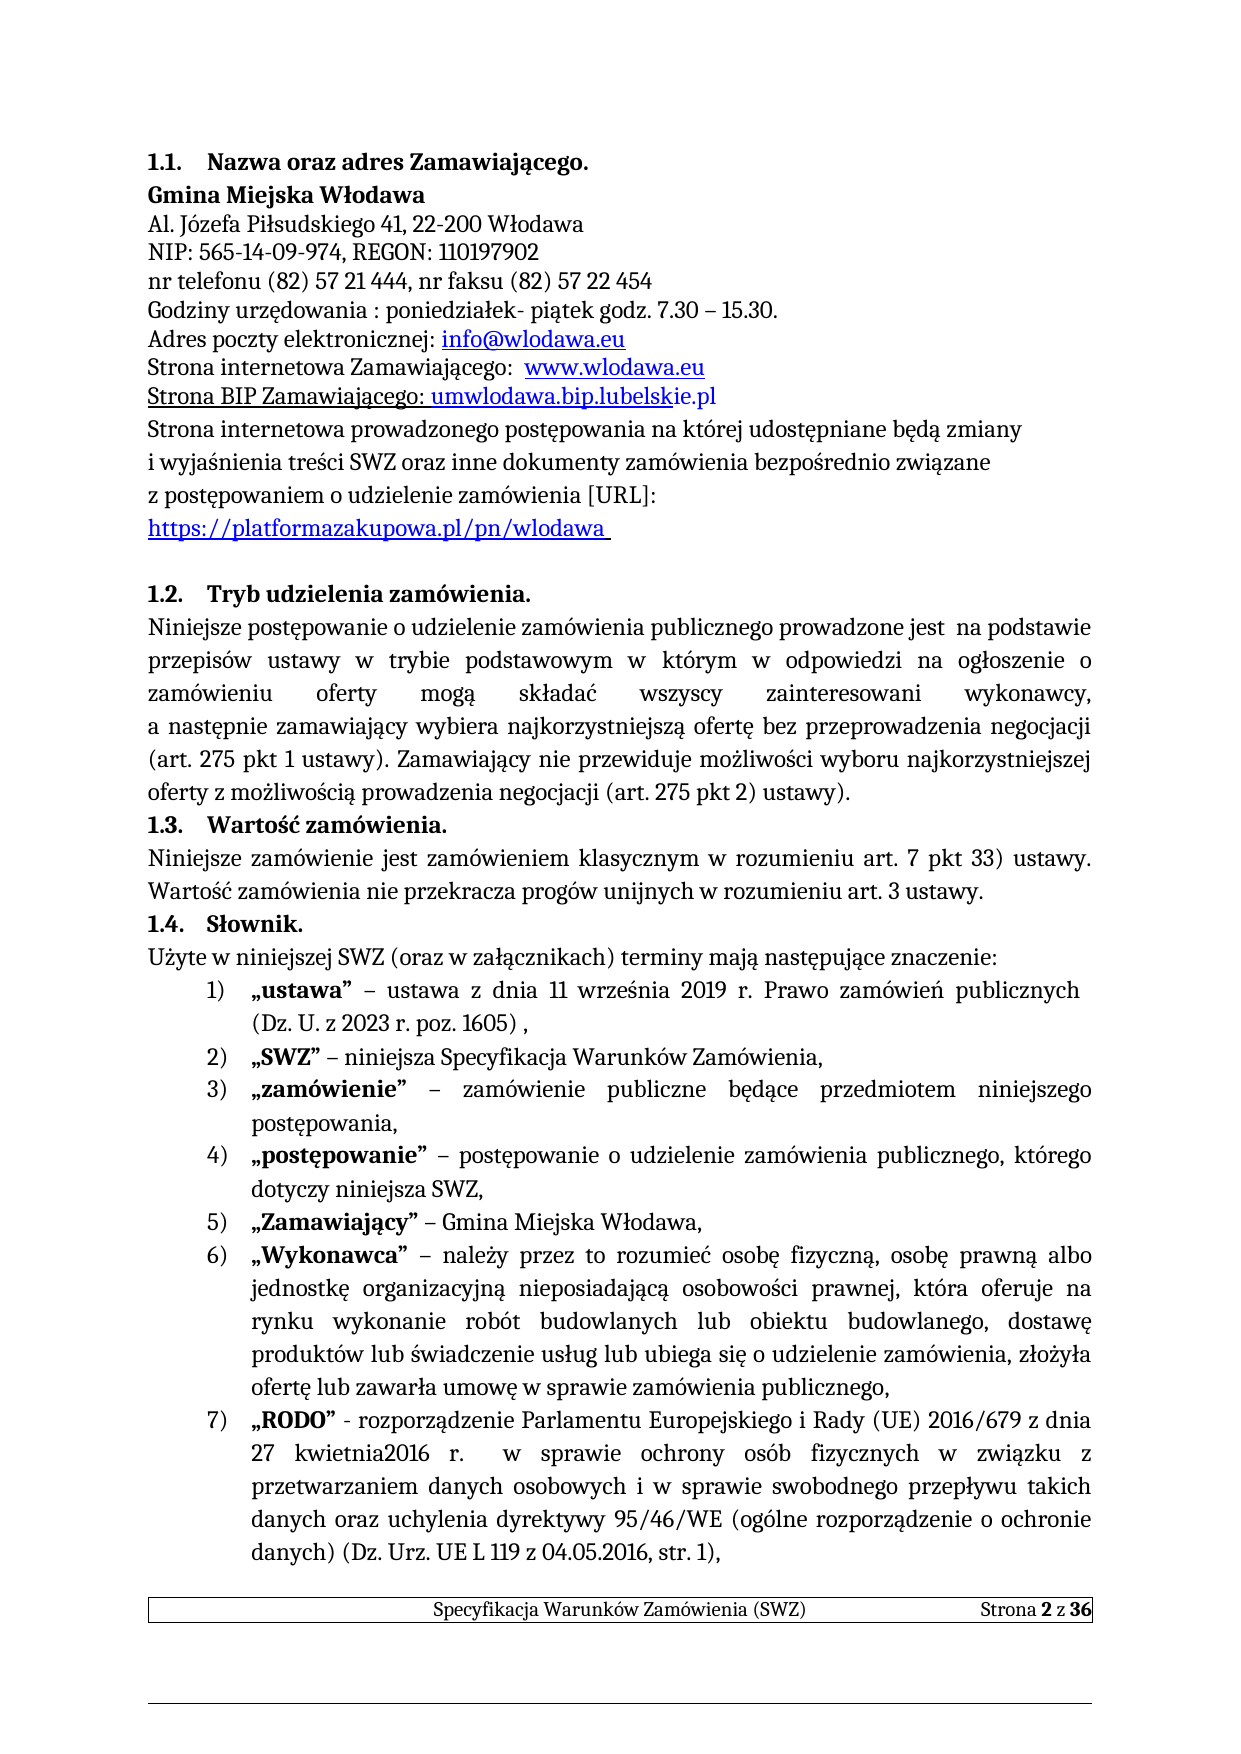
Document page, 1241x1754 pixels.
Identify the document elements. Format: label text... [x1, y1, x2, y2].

list Wartość zamówienia. [148, 811, 1092, 840]
text Adres poczty elektronicznej: info@wlodawa.eu [148, 324, 1092, 353]
list Słownik. [148, 910, 1092, 939]
text Niniejsze postępowanie o udzielenie zamówienia publicznego prowadzone jest na podstawie przepisów ustawy w trybie podstawowym w którym w odpowiedzi na ogłoszenie o zamówieniu oferty mogą składać wszyscy zainteresowani wykonawcy, a następnie zamawiający wybiera najkorzystniejszą ofertę bez przeprowadzenia negocjacji (art. 275 pkt 1 ustawy). Zamawiający nie przewiduje możliwości wyboru najkorzystniejszej oferty z możliwością prowadzenia negocjacji (art. 275 pkt 2) ustawy). [148, 613, 1092, 807]
text Strona internetowa prowadzonego postępowania na której udostępniane będą zmiany i wyjaśnienia treści SWZ oraz inne dokumenty zamówienia bezpośrednio związane z postępowaniem o udzielenie zamówienia [URL]: https://platformazakupowa.pl/pn/wlodawa [148, 415, 1092, 543]
list „RODO” - rozporządzenie Parlamentu Europejskiego i Rady (UE) 2016/679 z dnia 27 kwietnia2016 r. w sprawie ochrony osób fizycznych w związku z przetwarzaniem danych osobowych i w sprawie swobodnego przepływu takich danych oraz uchylenia dyrektywy 95/46/WE (ogólne rozporządzenie o ochronie danych) (Dz. Urz. UE L 119 z 04.05.2016, str. 1), [207, 1406, 1092, 1566]
list Tryb udzielenia zamówienia. [148, 580, 1092, 609]
text Niniejsze zamówienie jest zamówieniem klasycznym w rozumieniu art. 7 pkt 33) ustawy. Wartość zamówienia nie przekracza progów unijnych w rozumieniu art. 3 ustawy. [148, 844, 1092, 906]
list „Wykonawca” – należy przez to rozumieć osobę fizyczną, osobę prawną albo jednostkę organizacyjną nieposiadającą osobowości prawnej, która oferuje na rynku wykonanie robót budowlanych lub obiektu budowlanego, dostawę produktów lub świadczenie usług lub ubiega się o udzielenie zamówienia, złożyła ofertę lub zawarła umowę w sprawie zamówienia publicznego, [207, 1241, 1092, 1401]
list „SWZ” – niniejsza Specyfikacja Warunków Zamówienia, [207, 1042, 1092, 1071]
text Użyte w niniejszej SWZ (oraz w załącznikach) terminy mają następujące znaczenie: [148, 943, 1092, 972]
text Strona BIP Zamawiającego: umwlodawa.bip.lubelskie.pl [148, 382, 1092, 411]
list Nazwa oraz adres Zamawiającego. [148, 148, 1092, 176]
list „postępowanie” – postępowanie o udzielenie zamówienia publicznego, którego dotyczy niniejsza SWZ, [207, 1141, 1092, 1203]
text nr telefonu (82) 57 21 444, nr faksu (82) 57 22 454 [148, 267, 1092, 296]
text Gmina Miejska Włodawa [148, 181, 1092, 209]
text Godziny urzędowania : poniedziałek- piątek godz. 7.30 – 15.30. [148, 296, 1092, 324]
list „Zamawiający” – Gmina Miejska Włodawa, [207, 1207, 1092, 1236]
text NIP: 565-14-09-974, REGON: 110197902 [148, 238, 1092, 267]
text Al. Józefa Piłsudskiego 41, 22-200 Włodawa [148, 209, 1092, 238]
list „zamówienie” – zamówienie publiczne będące przedmiotem niniejszego postępowania, [207, 1075, 1092, 1137]
text Strona internetowa Zamawiającego: www.wlodawa.eu [148, 353, 1092, 382]
list „ustawa” – ustawa z dnia 11 września 2019 r. Prawo zamówień publicznych (Dz. U. z 2023 r. poz. 1605) , [207, 976, 1092, 1038]
